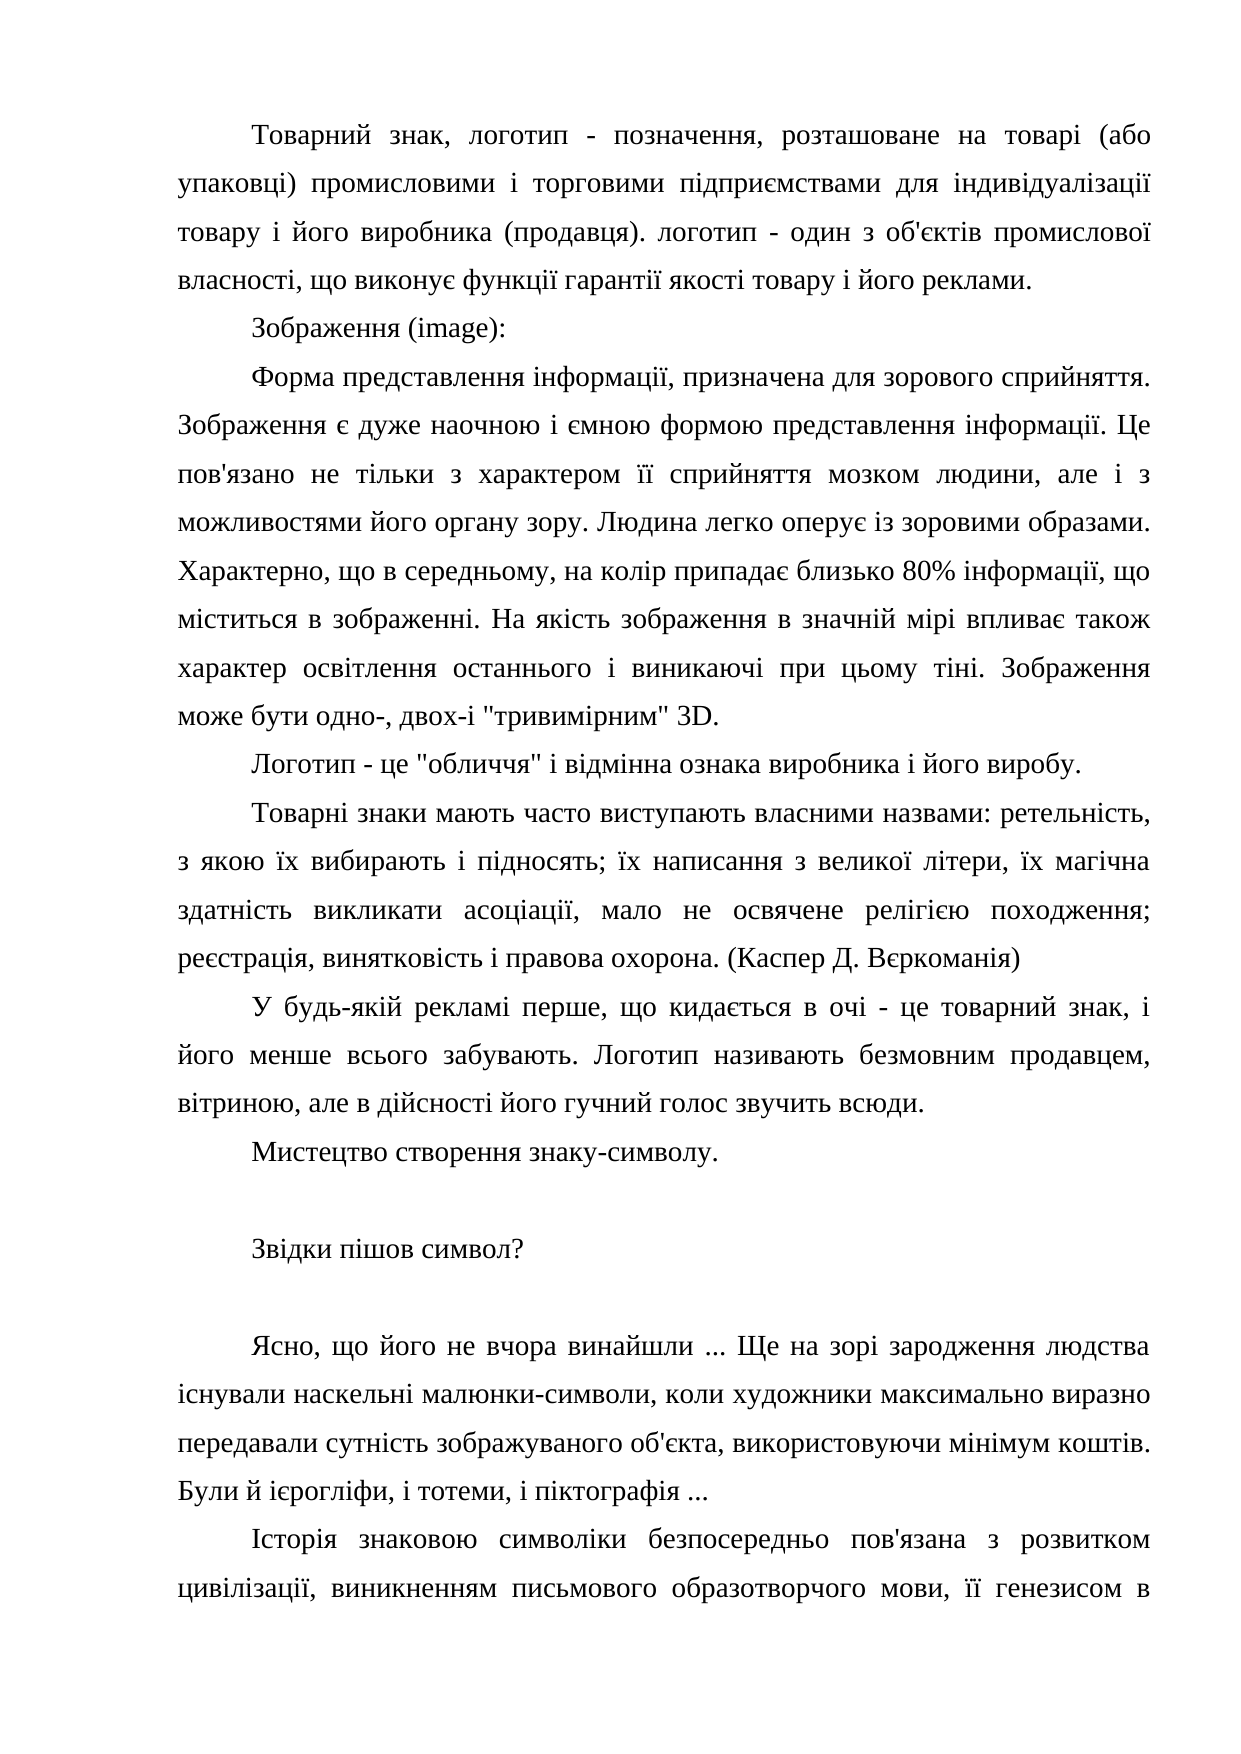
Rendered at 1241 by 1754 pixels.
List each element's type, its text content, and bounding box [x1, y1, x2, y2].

text Форма представлення інформації, призначена для зорового сприйняття. Зображення є дуже наочною і ємною формою представлення інформації. Це пов'язано не тільки з характером її сприйняття мозком людини, але і з можливостями його органу зору. Людина легко оперує із зоровими образами. Характерно, що в середньому, на колір припадає близько 80% інформації, що міститься в зображенні. На якість зображення в значній мірі впливає також характер освітлення останнього і виникаючі при цьому тіні. Зображення може бути одно-, двох-і "тривимірним" 3D. [177, 360, 1152, 732]
text У будь-якій рекламі перше, що кидається в очі - це товарний знак, і його менше всього забувають. Логотип називають безмовним продавцем, вітриною, але в дійсності його гучний голос звучить всюди. [177, 990, 1152, 1119]
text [177, 1523, 1152, 1603]
text Товарний знак, логотип - позначення, розташоване на товарі (або упаковці) промисловими і торговими підприємствами для індивідуалізації товару і його виробника (продавця). логотип - один з об'єктів промислової власності, що виконує функції гарантії якості товару і його реклами. [177, 118, 1152, 296]
text Логотип - це "обличчя" і відмінна ознака виробника і його виробу. [177, 748, 1152, 780]
text Звідки пішов символ? [177, 1232, 1152, 1264]
text Ясно, що його не вчора винайшли ... Ще на зорі зародження людства існували наскельні малюнки-символи, коли художники максимально виразно передавали сутність зображуваного об'єкта, використовуючи мінімум коштів. Були й ієрогліфи, і тотеми, і піктографія ... [177, 1329, 1152, 1507]
text Товарні знаки мають часто виступають власними назвами: ретельність, з якою їх вибирають і підносять; їх написання з великої літери, їх магічна здатність викликати асоціації, мало не освячене релігією походження; реєстрація, винятковість і правова охорона. (Каспер Д. Вєркоманія) [177, 796, 1152, 974]
text Зображення (image): [177, 312, 1152, 344]
text Мистецтво створення знаку-символу. [177, 1135, 1152, 1168]
